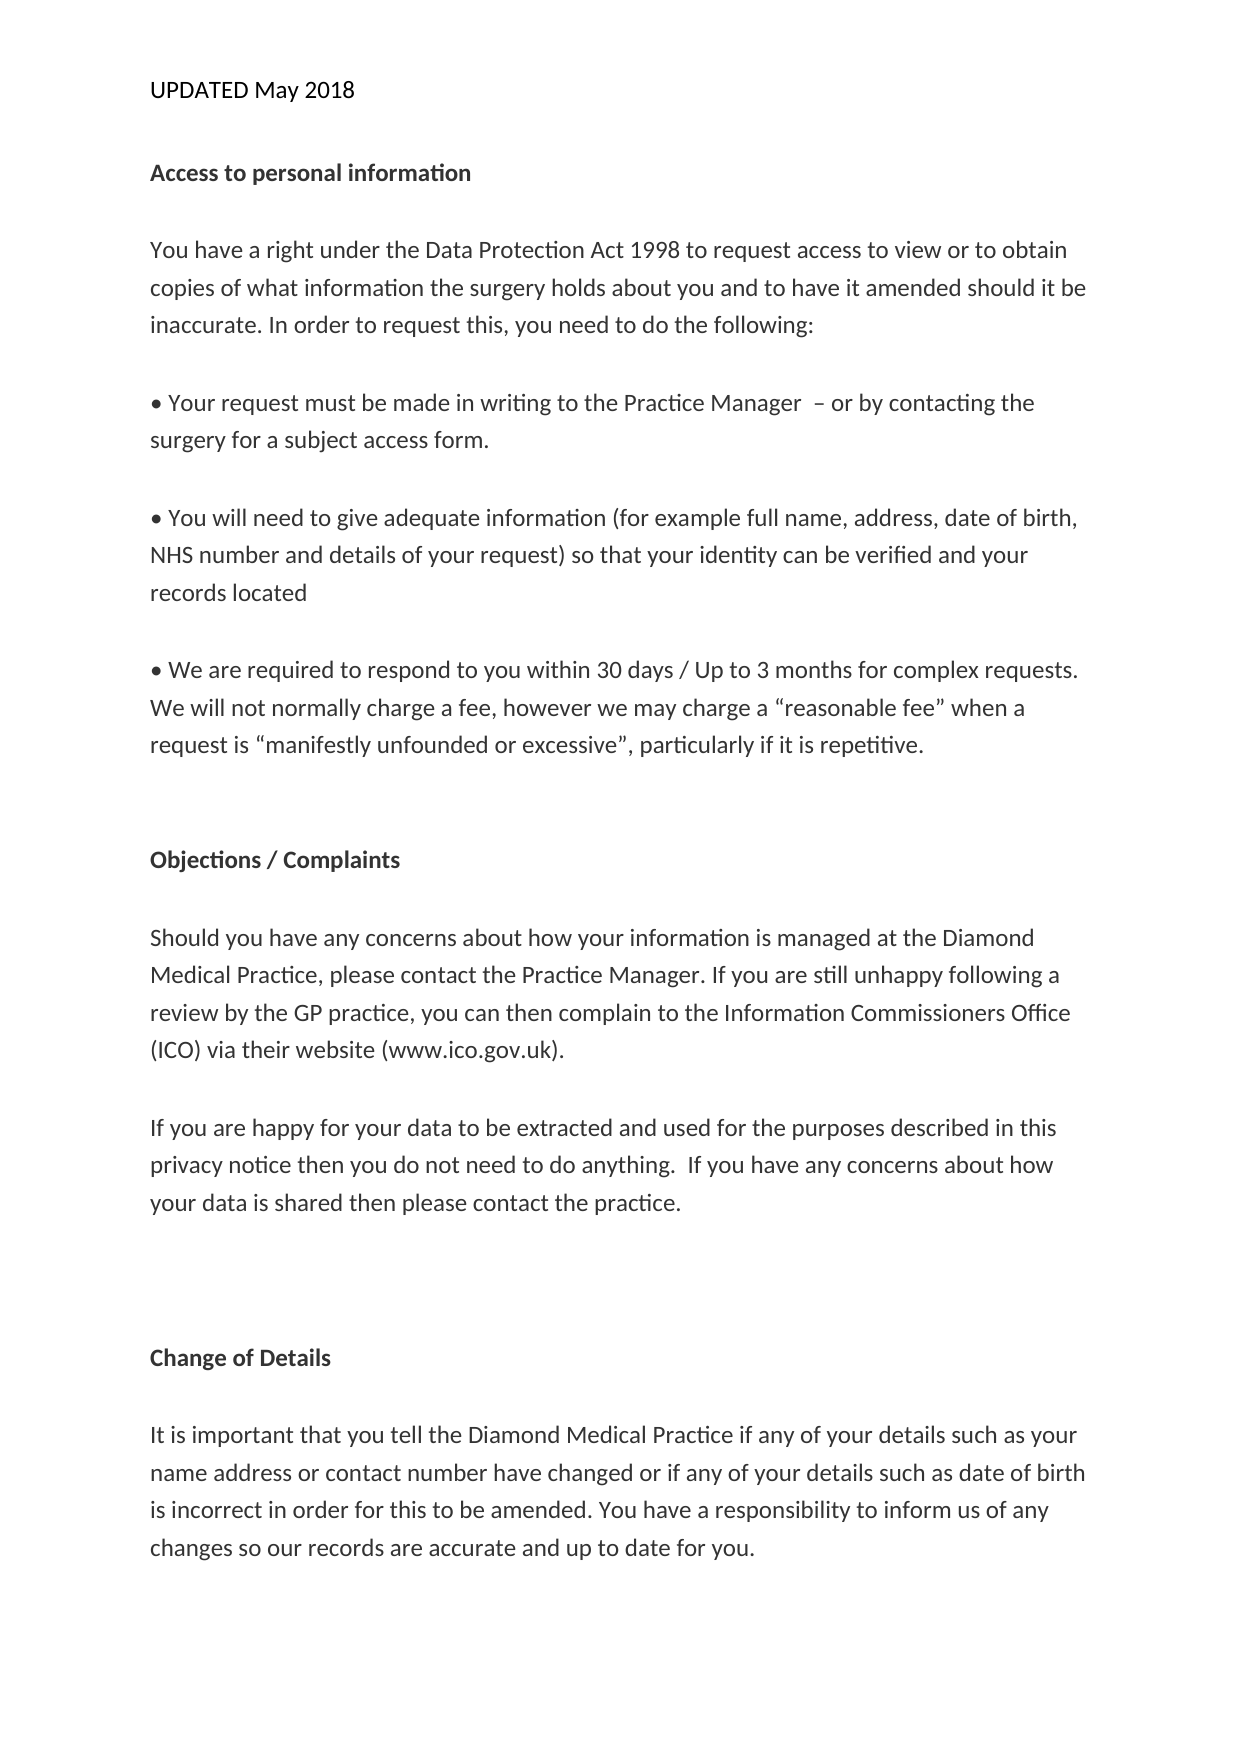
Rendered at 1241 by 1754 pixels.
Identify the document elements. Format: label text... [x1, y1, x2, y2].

text • We are required to respond to you within 30 days / Up to 3 months for complex requests. We will not normally charge a fee, however we may charge a “reasonable fee” when a request is “manifestly unfounded or excessive”, particularly if it is repetitive. [150, 647, 1090, 797]
text You have a right under the Data Protection Act 1998 to request access to view or to obtain copies of what information the surgery holds about you and to have it amended should it be inaccurate. In order to request this, you need to do the following: [150, 227, 1090, 340]
text Should you have any concerns about how your information is managed at the Diamond Medical Practice, please contact the Practice Manager. If you are still unhappy following a review by the GP practice, you can then complain to the Information Commissioners Office (ICO) via their website (www.ico.gov.uk). [150, 915, 1090, 1065]
text Access to personal information [150, 150, 1090, 187]
text Change of Details [150, 1335, 1090, 1372]
text Objections / Complaints [150, 837, 1090, 875]
text It is important that you tell the Diamond Medical Practice if any of your details such as your name address or contact number have changed or if any of your details such as date of birth is incorrect in order for this to be amended. You have a responsibility to inform us of any changes so our records are accurate and up to date for you. [150, 1412, 1090, 1562]
text • You will need to give adequate information (for example full name, address, date of birth, NHS number and details of your request) so that your identity can be verified and your records located [150, 495, 1090, 607]
text • Your request must be made in writing to the Practice Manager – or by contacting the surgery for a subject access form. [150, 380, 1090, 455]
text If you are happy for your data to be extracted and used for the purposes described in this privacy notice then you do not need to do anything. If you have any concerns about how your data is shared then please contact the practice. [150, 1105, 1090, 1217]
